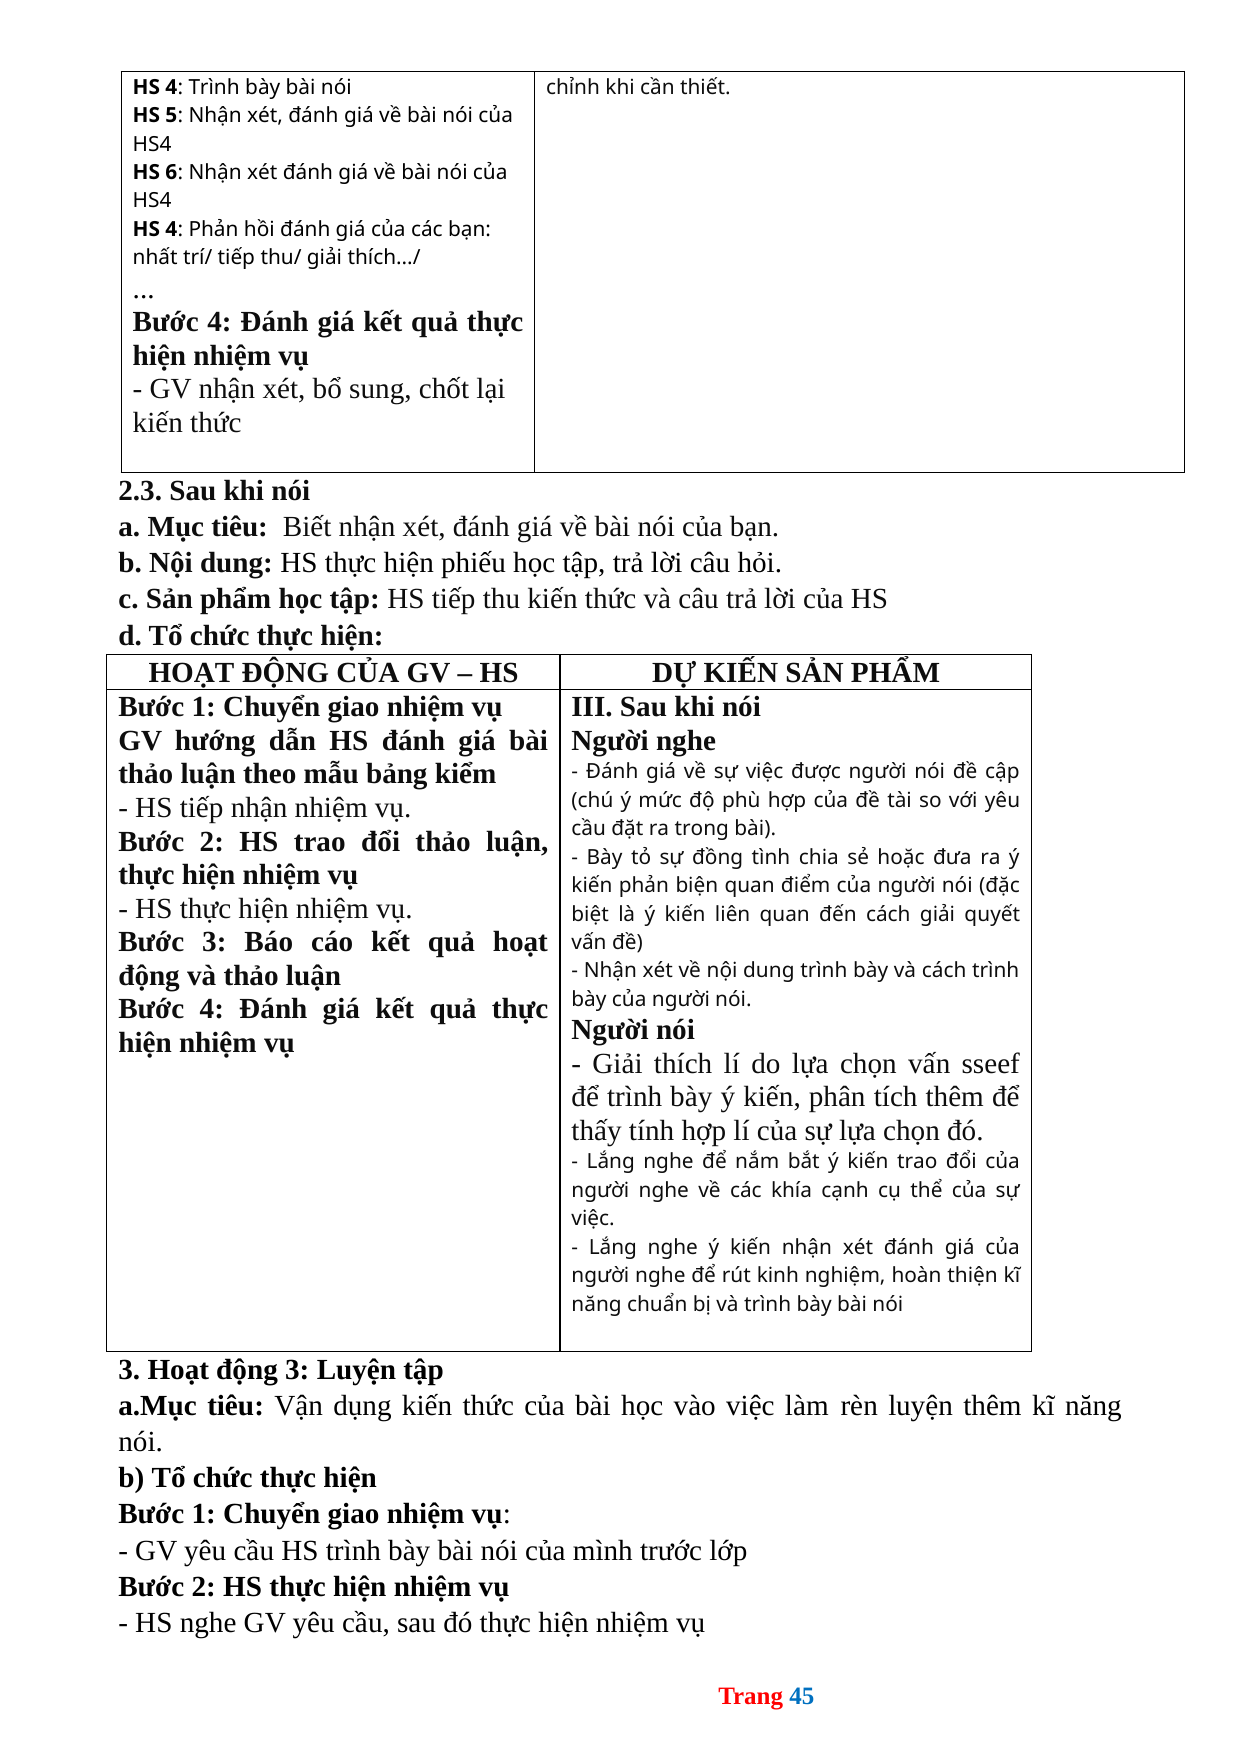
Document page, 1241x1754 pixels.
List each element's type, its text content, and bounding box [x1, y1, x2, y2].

text b. Nội dung: HS thực hiện phiếu học tập, trả lời câu hỏi. [118, 545, 1122, 579]
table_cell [535, 72, 1184, 472]
text d. Tổ chức thực hiện: [118, 618, 1122, 651]
text a. Mục tiêu: Biết nhận xét, đánh giá về bài nói của bạn. [118, 509, 1122, 543]
table_header DỰ KIẾN SẢN PHẨM [561, 655, 1031, 688]
text 3. Hoạt động 3: Luyện tập [118, 1352, 1122, 1385]
text c. Sản phẩm học tập: HS tiếp thu kiến thức và câu trả lời của HS [118, 582, 1122, 615]
text Bước 1: Chuyển giao nhiệm vụ: [118, 1496, 1122, 1530]
text a.Mục tiêu: Vận dụng kiến thức của bài học vào việc làm rèn luyện thêm kĩ năng nói. [118, 1388, 1122, 1458]
text b) Tổ chức thực hiện [118, 1460, 1122, 1494]
text - HS nghe GV yêu cầu, sau đó thực hiện nhiệm vụ [118, 1605, 1122, 1638]
text 2.3. Sau khi nói [118, 473, 1122, 507]
text Bước 2: HS thực hiện nhiệm vụ [118, 1569, 1122, 1602]
table_cell III. Sau khi nói Người nghe - Đánh giá về sự việc được người nói đề cập (chú ý mức độ phù hợp của đề tài so với yêu cầu đặt ra trong bài). - Bày tỏ sự đồng tình chia sẻ hoặc đưa ra ý kiến phản biện quan điểm của người nói (đặc biệt là ý kiến liên quan đến cách giải quyết vấn đề) - Nhận xét về nội dung trình bày và cách trình bày của người nói. Người nói - Giải thích lí do lựa chọn vấn sseef để trình bày ý kiến, phân tích thêm để thấy tính hợp lí của sự lựa chọn đó. - Lắng nghe để nắm bắt ý kiến trao đổi của người nghe về các khía cạnh cụ thể của sự việc. - Lắng nghe ý kiến nhận xét đánh giá của người nghe để rút kinh nghiệm, hoàn thiện kĩ năng chuẩn bị và trình bày bài nói [561, 690, 1031, 1351]
table_cell Bước 1: Chuyển giao nhiệm vụ GV hướng dẫn HS đánh giá bài thảo luận theo mẫu bảng kiểm - HS tiếp nhận nhiệm vụ. Bước 2: HS trao đổi thảo luận, thực hiện nhiệm vụ - HS thực hiện nhiệm vụ. Bước 3: Báo cáo kết quả hoạt động và thảo luận Bước 4: Đánh giá kết quả thực hiện nhiệm vụ [107, 690, 559, 1351]
text - GV yêu cầu HS trình bày bài nói của mình trước lớp [118, 1533, 1122, 1566]
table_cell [122, 72, 534, 472]
table_header HOẠT ĐỘNG CỦA GV – HS [107, 655, 559, 688]
